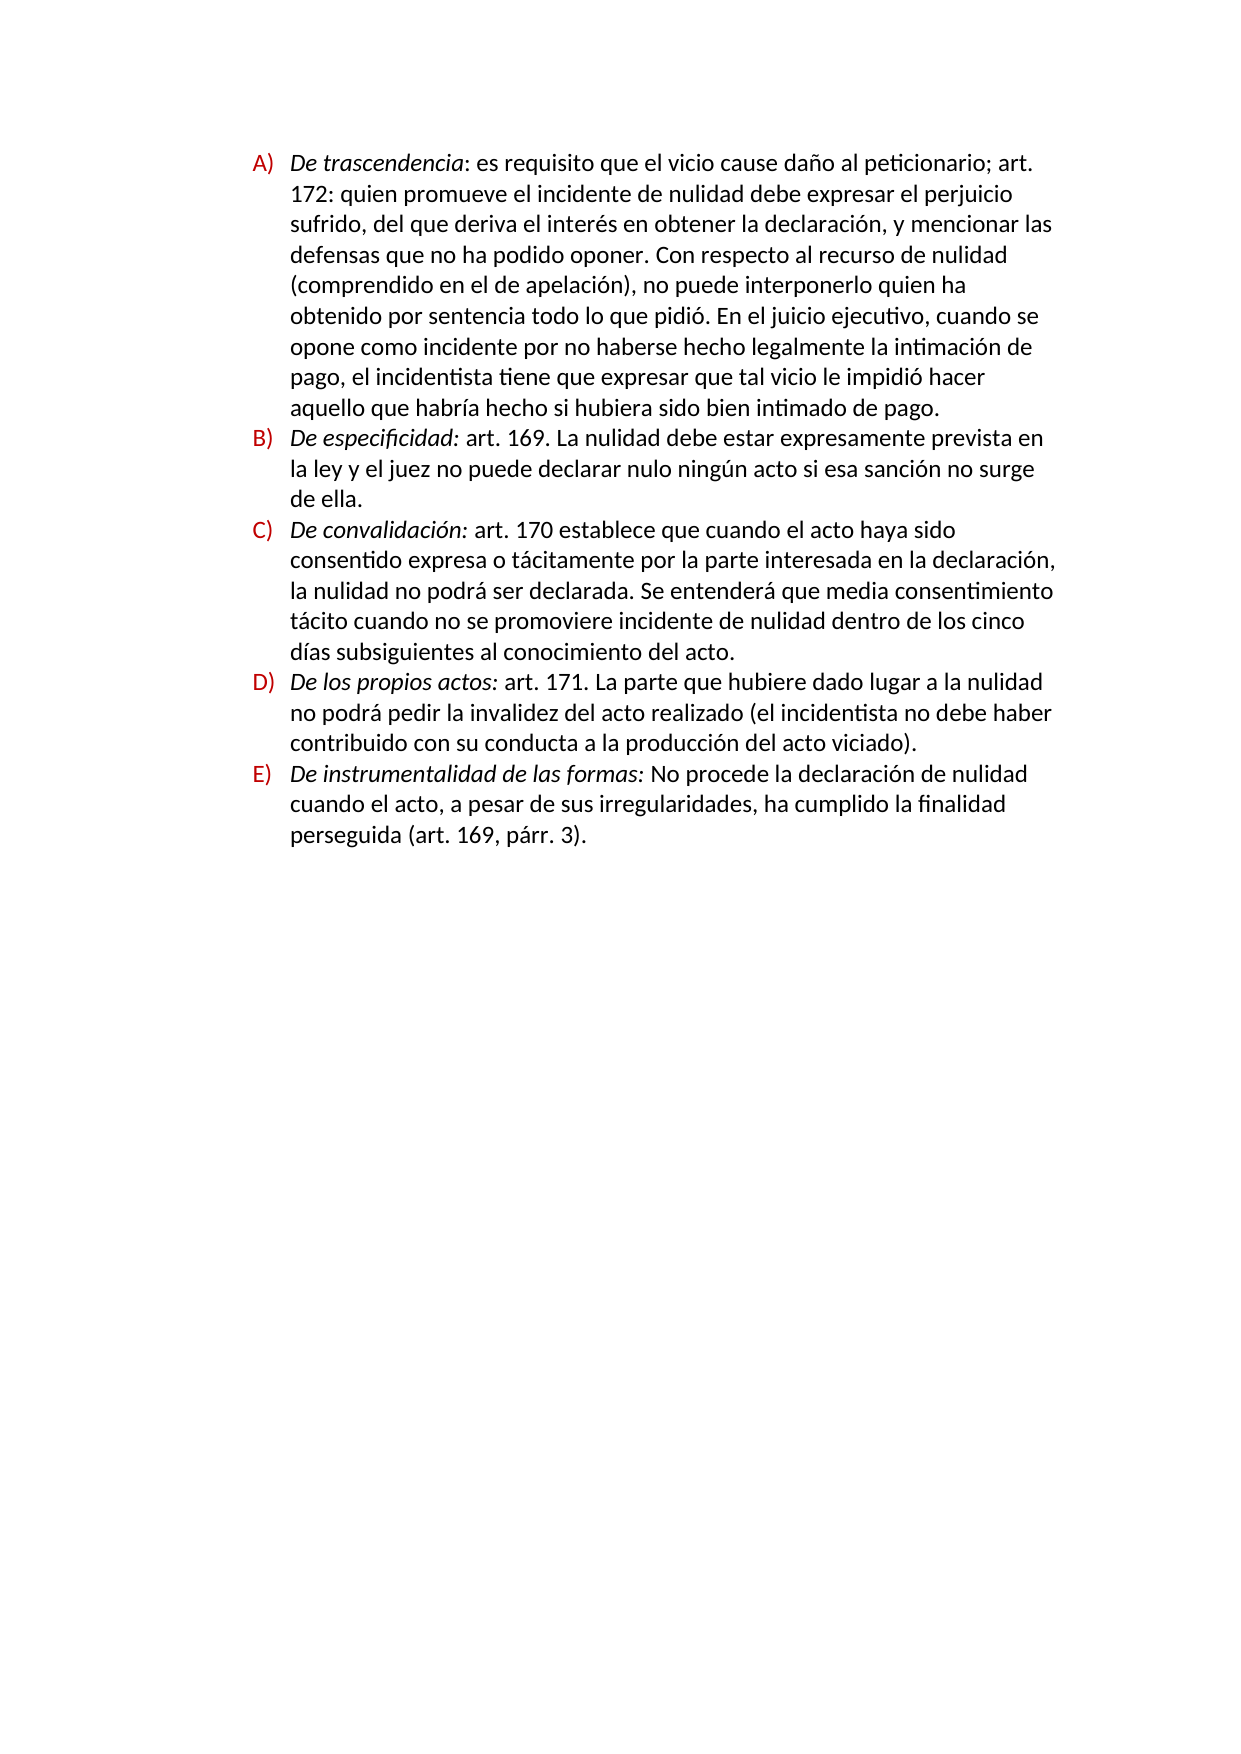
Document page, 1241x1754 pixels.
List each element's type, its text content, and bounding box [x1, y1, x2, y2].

list De convalidación: art. 170 establece que cuando el acto haya sido consentido expresa o tácitamente por la parte interesada en la declaración, la nulidad no podrá ser declarada. Se entenderá que media consentimiento tácito cuando no se promoviere incidente de nulidad dentro de los cinco días subsiguientes al conocimiento del acto. [252, 514, 1063, 666]
list De especificidad: art. 169. La nulidad debe estar expresamente prevista en la ley y el juez no puede declarar nulo ningún acto si esa sanción no surge de ella. [252, 422, 1063, 514]
list De trascendencia: es requisito que el vicio cause daño al peticionario; art. 172: quien promueve el incidente de nulidad debe expresar el perjuicio sufrido, del que deriva el interés en obtener la declaración, y mencionar las defensas que no ha podido oponer. Con respecto al recurso de nulidad (comprendido en el de apelación), no puede interponerlo quien ha obtenido por sentencia todo lo que pidió. En el juicio ejecutivo, cuando se opone como incidente por no haberse hecho legalmente la intimación de pago, el incidentista tiene que expresar que tal vicio le impidió hacer aquello que habría hecho si hubiera sido bien intimado de pago. [252, 148, 1063, 422]
list De instrumentalidad de las formas: No procede la declaración de nulidad cuando el acto, a pesar de sus irregularidades, ha cumplido la finalidad perseguida (art. 169, párr. 3). [252, 758, 1063, 849]
list De los propios actos: art. 171. La parte que hubiere dado lugar a la nulidad no podrá pedir la invalidez del acto realizado (el incidentista no debe haber contribuido con su conducta a la producción del acto viciado). [252, 666, 1063, 758]
